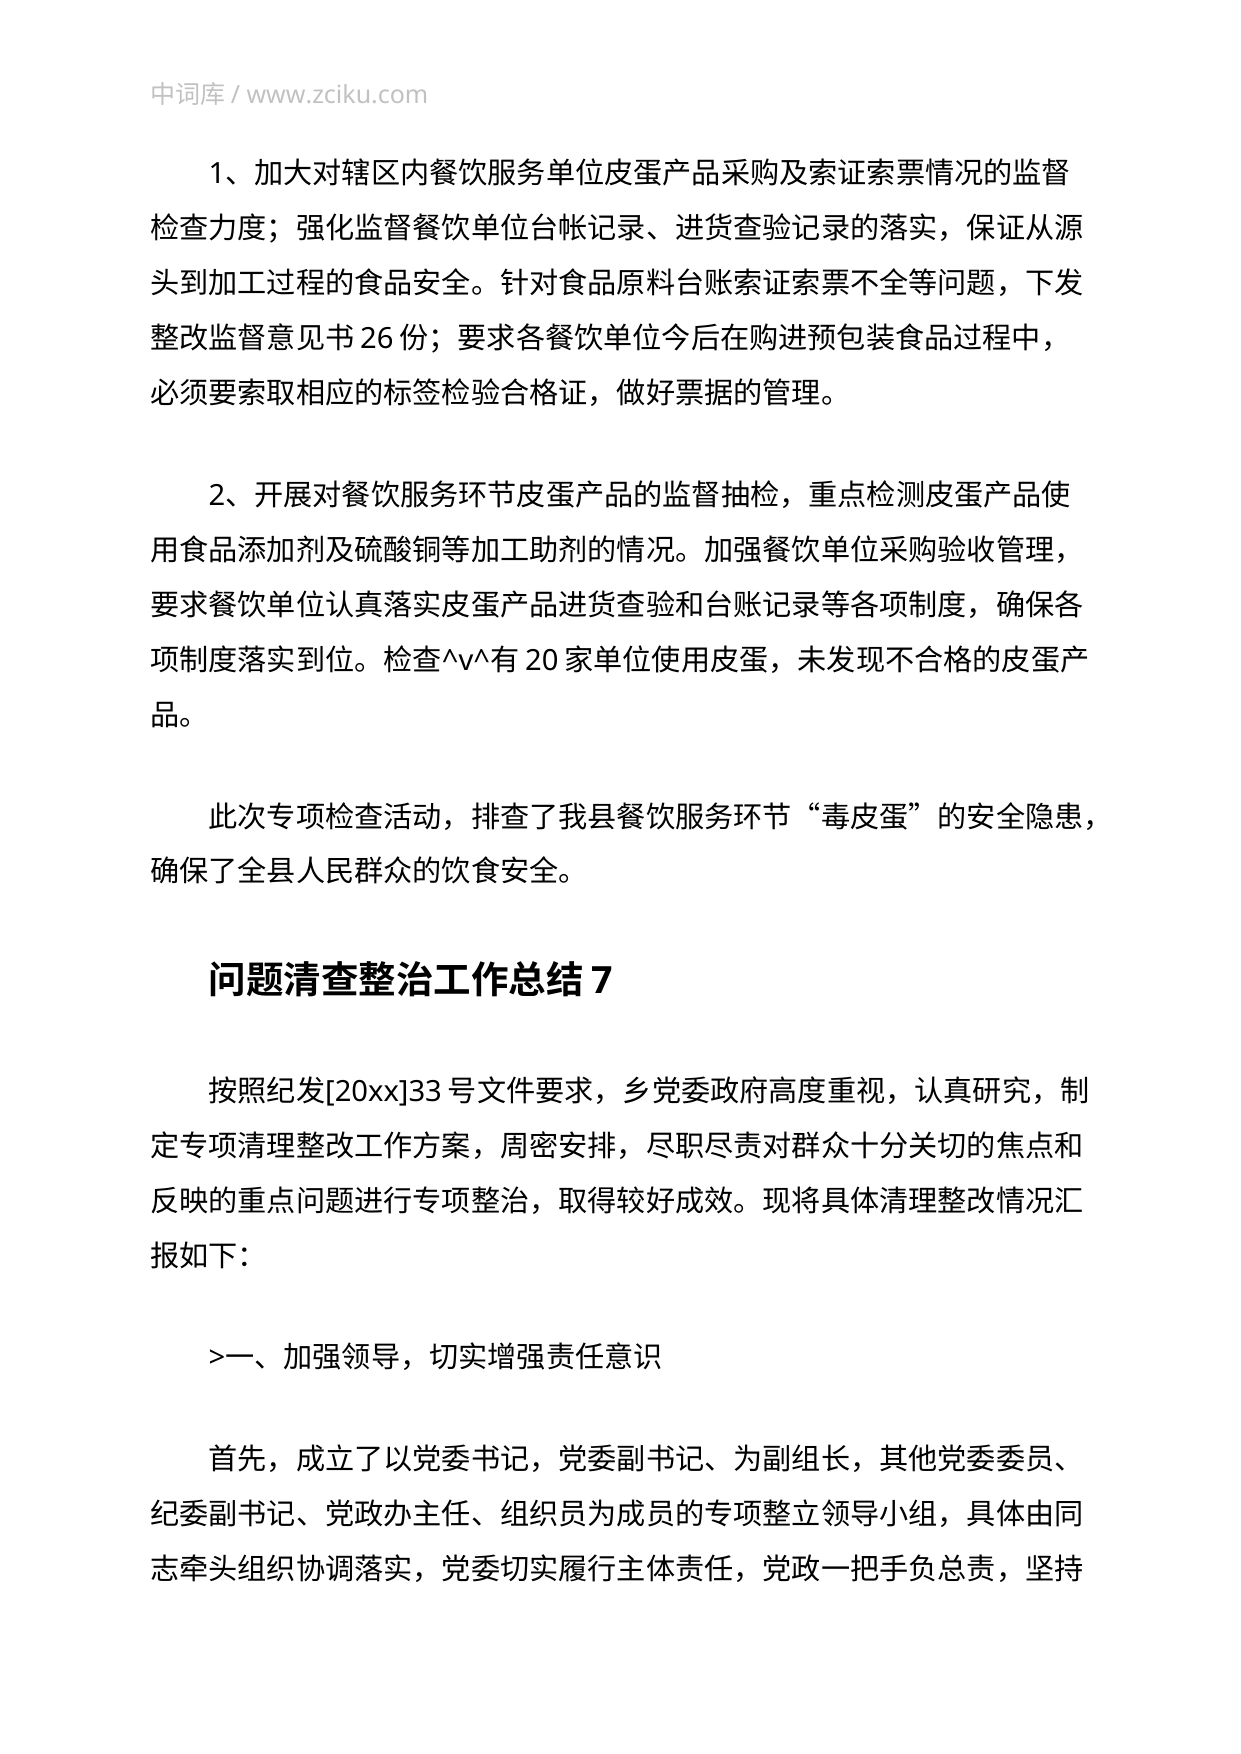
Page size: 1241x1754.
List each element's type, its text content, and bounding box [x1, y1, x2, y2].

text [150, 1436, 1090, 1588]
text >一、加强领导，切实增强责任意识 [150, 1334, 1090, 1376]
text 1、加大对辖区内餐饮服务单位皮蛋产品采购及索证索票情况的监督检查力度；强化监督餐饮单位台帐记录、进货查验记录的落实，保证从源头到加工过程的食品安全。针对食品原料台账索证索票不全等问题，下发整改监督意见书26份；要求各餐饮单位今后在购进预包装食品过程中，必须要索取相应的标签检验合格证，做好票据的管理。 [150, 150, 1090, 412]
text 问题清查整治工作总结7 [150, 950, 1090, 1004]
text 此次专项检查活动，排查了我县餐饮服务环节“毒皮蛋”的安全隐患，确保了全县人民群众的饮食安全。 [150, 793, 1090, 890]
text 按照纪发[20xx]33号文件要求，乡党委政府高度重视，认真研究，制定专项清理整改工作方案，周密安排，尽职尽责对群众十分关切的焦点和反映的重点问题进行专项整治，取得较好成效。现将具体清理整改情况汇报如下： [150, 1067, 1090, 1274]
text 2、开展对餐饮服务环节皮蛋产品的监督抽检，重点检测皮蛋产品使用食品添加剂及硫酸铜等加工助剂的情况。加强餐饮单位采购验收管理，要求餐饮单位认真落实皮蛋产品进货查验和台账记录等各项制度，确保各项制度落实到位。检查^v^有20家单位使用皮蛋，未发现不合格的皮蛋产品。 [150, 472, 1090, 734]
